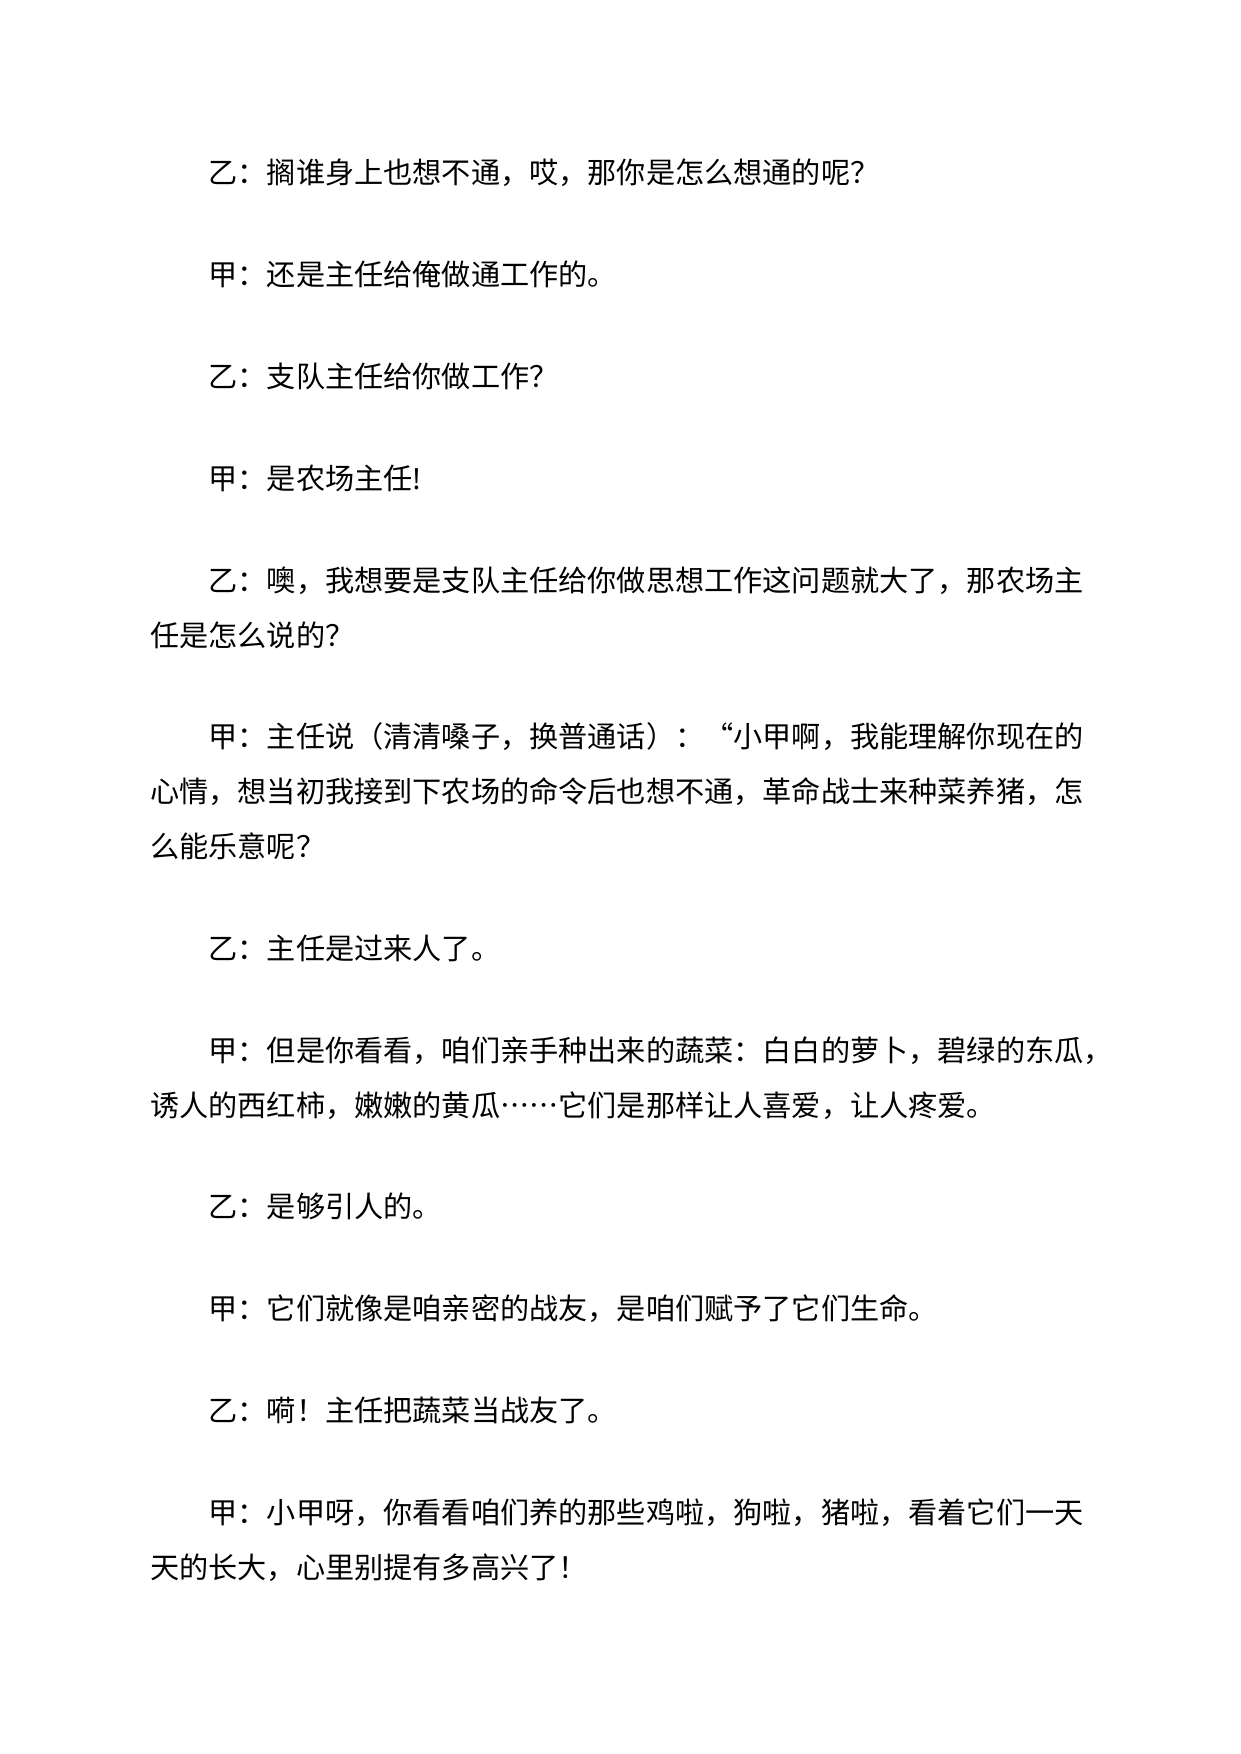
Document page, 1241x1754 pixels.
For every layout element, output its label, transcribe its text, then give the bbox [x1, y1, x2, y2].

text 乙：主任是过来人了。 [150, 926, 1090, 968]
text 甲：主任说（清清嗓子，换普通话）：“小甲啊，我能理解你现在的心情，想当初我接到下农场的命令后也想不通，革命战士来种菜养猪，怎么能乐意呢？ [150, 714, 1090, 866]
text 乙：搁谁身上也想不通，哎，那你是怎么想通的呢？ [150, 150, 1090, 192]
text 乙：是够引人的。 [150, 1184, 1090, 1226]
text 甲：小甲呀，你看看咱们养的那些鸡啦，狗啦，猪啦，看着它们一天天的长大，心里别提有多高兴了！ [150, 1489, 1090, 1586]
text 乙：嗬！主任把蔬菜当战友了。 [150, 1387, 1090, 1430]
text 乙：噢，我想要是支队主任给你做思想工作这问题就大了，那农场主任是怎么说的？ [150, 557, 1090, 654]
text 甲：还是主任给俺做通工作的。 [150, 252, 1090, 294]
text 甲：但是你看看，咱们亲手种出来的蔬菜：白白的萝卜，碧绿的东瓜，诱人的西红柿，嫩嫩的黄瓜……它们是那样让人喜爱，让人疼爱。 [150, 1027, 1090, 1124]
text 甲：它们就像是咱亲密的战友，是咱们赋予了它们生命。 [150, 1286, 1090, 1328]
text 甲：是农场主任! [150, 455, 1090, 498]
text 乙：支队主任给你做工作？ [150, 353, 1090, 396]
